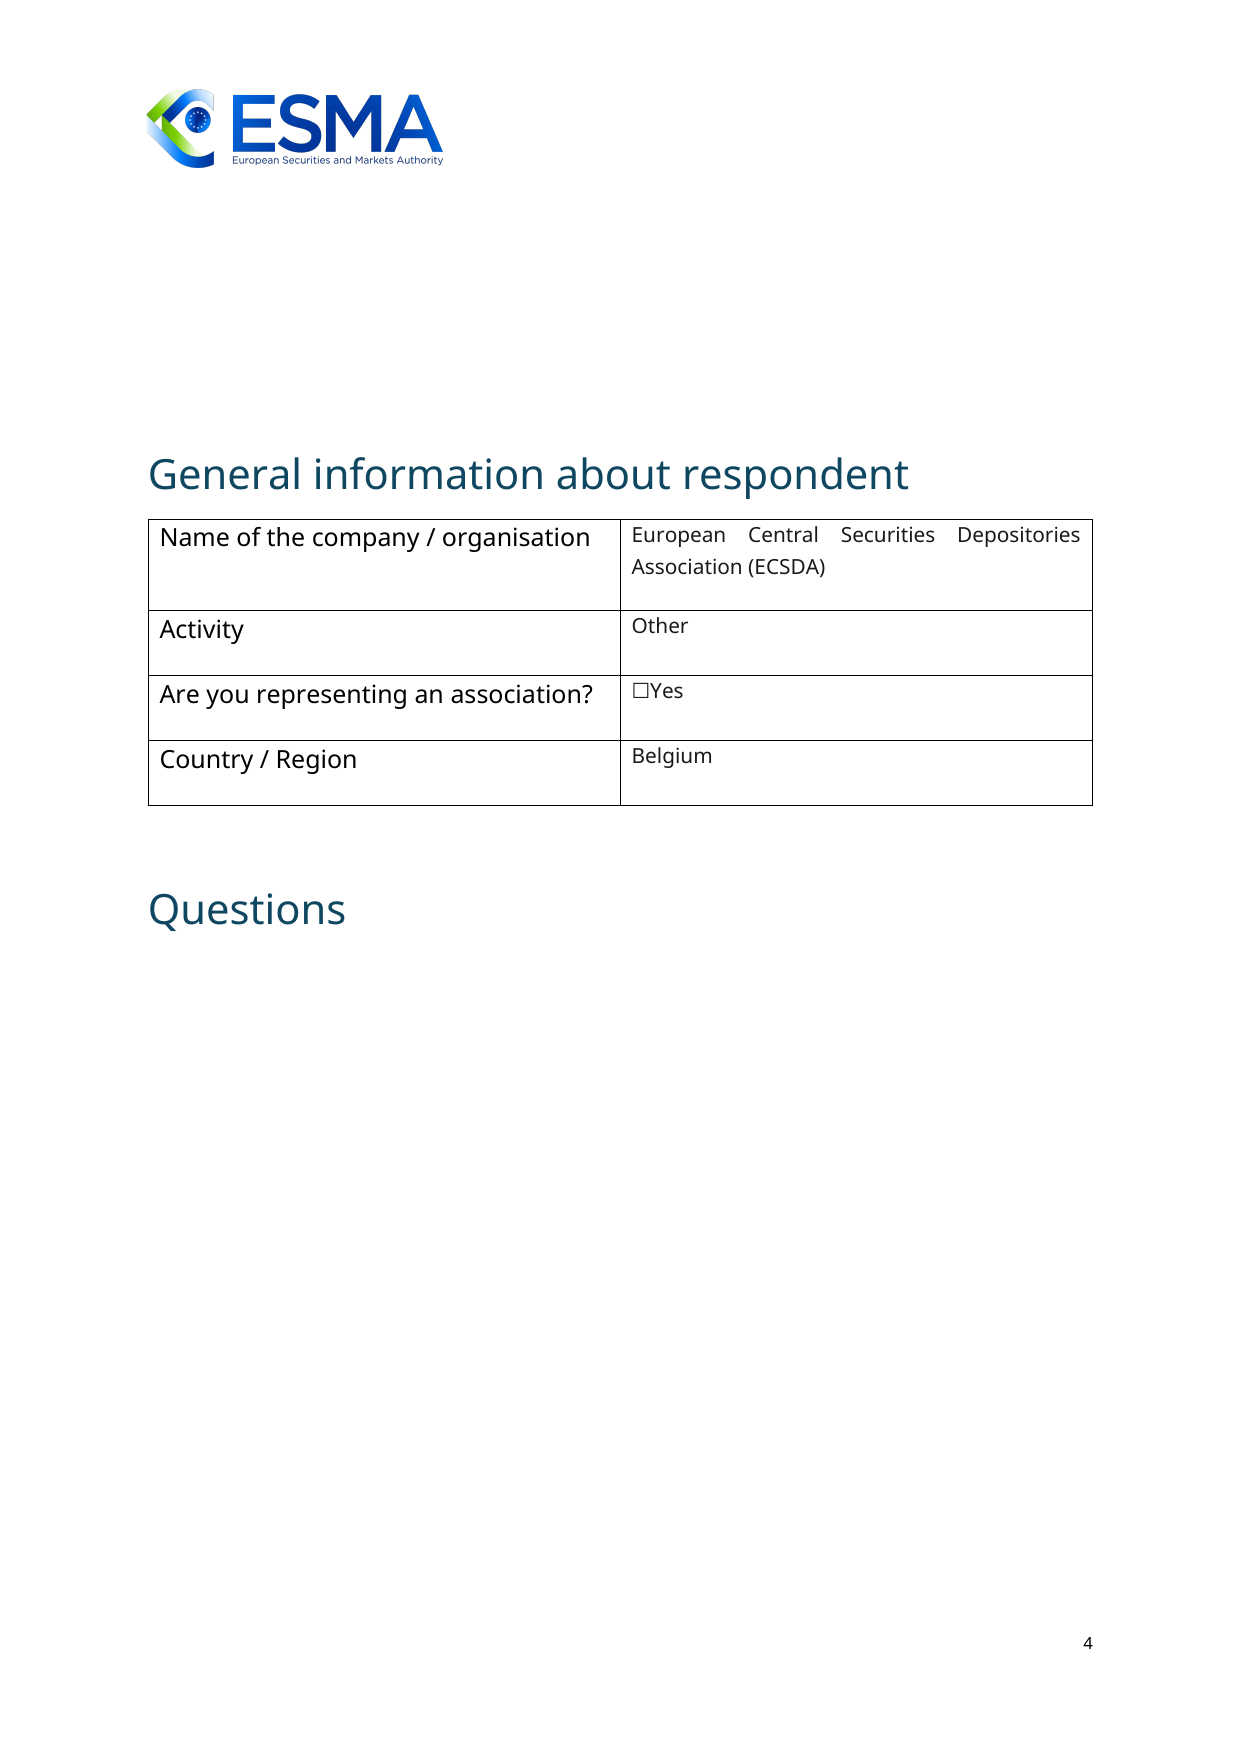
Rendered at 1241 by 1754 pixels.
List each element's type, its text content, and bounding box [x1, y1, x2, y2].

subtitle General information about respondent [148, 445, 1093, 502]
table_cell Activity [149, 611, 620, 675]
table_header European Central Securities Depositories Association (ECSDA) [621, 520, 1092, 610]
table_cell Are you representing an association? [149, 676, 620, 740]
subtitle Questions [148, 880, 1093, 937]
table_cell ☐Yes [621, 676, 1092, 740]
table_cell Belgium [621, 741, 1092, 805]
table_cell Country / Region [149, 741, 620, 805]
table_header Name of the company / organisation [149, 520, 620, 610]
picture [146, 89, 443, 168]
